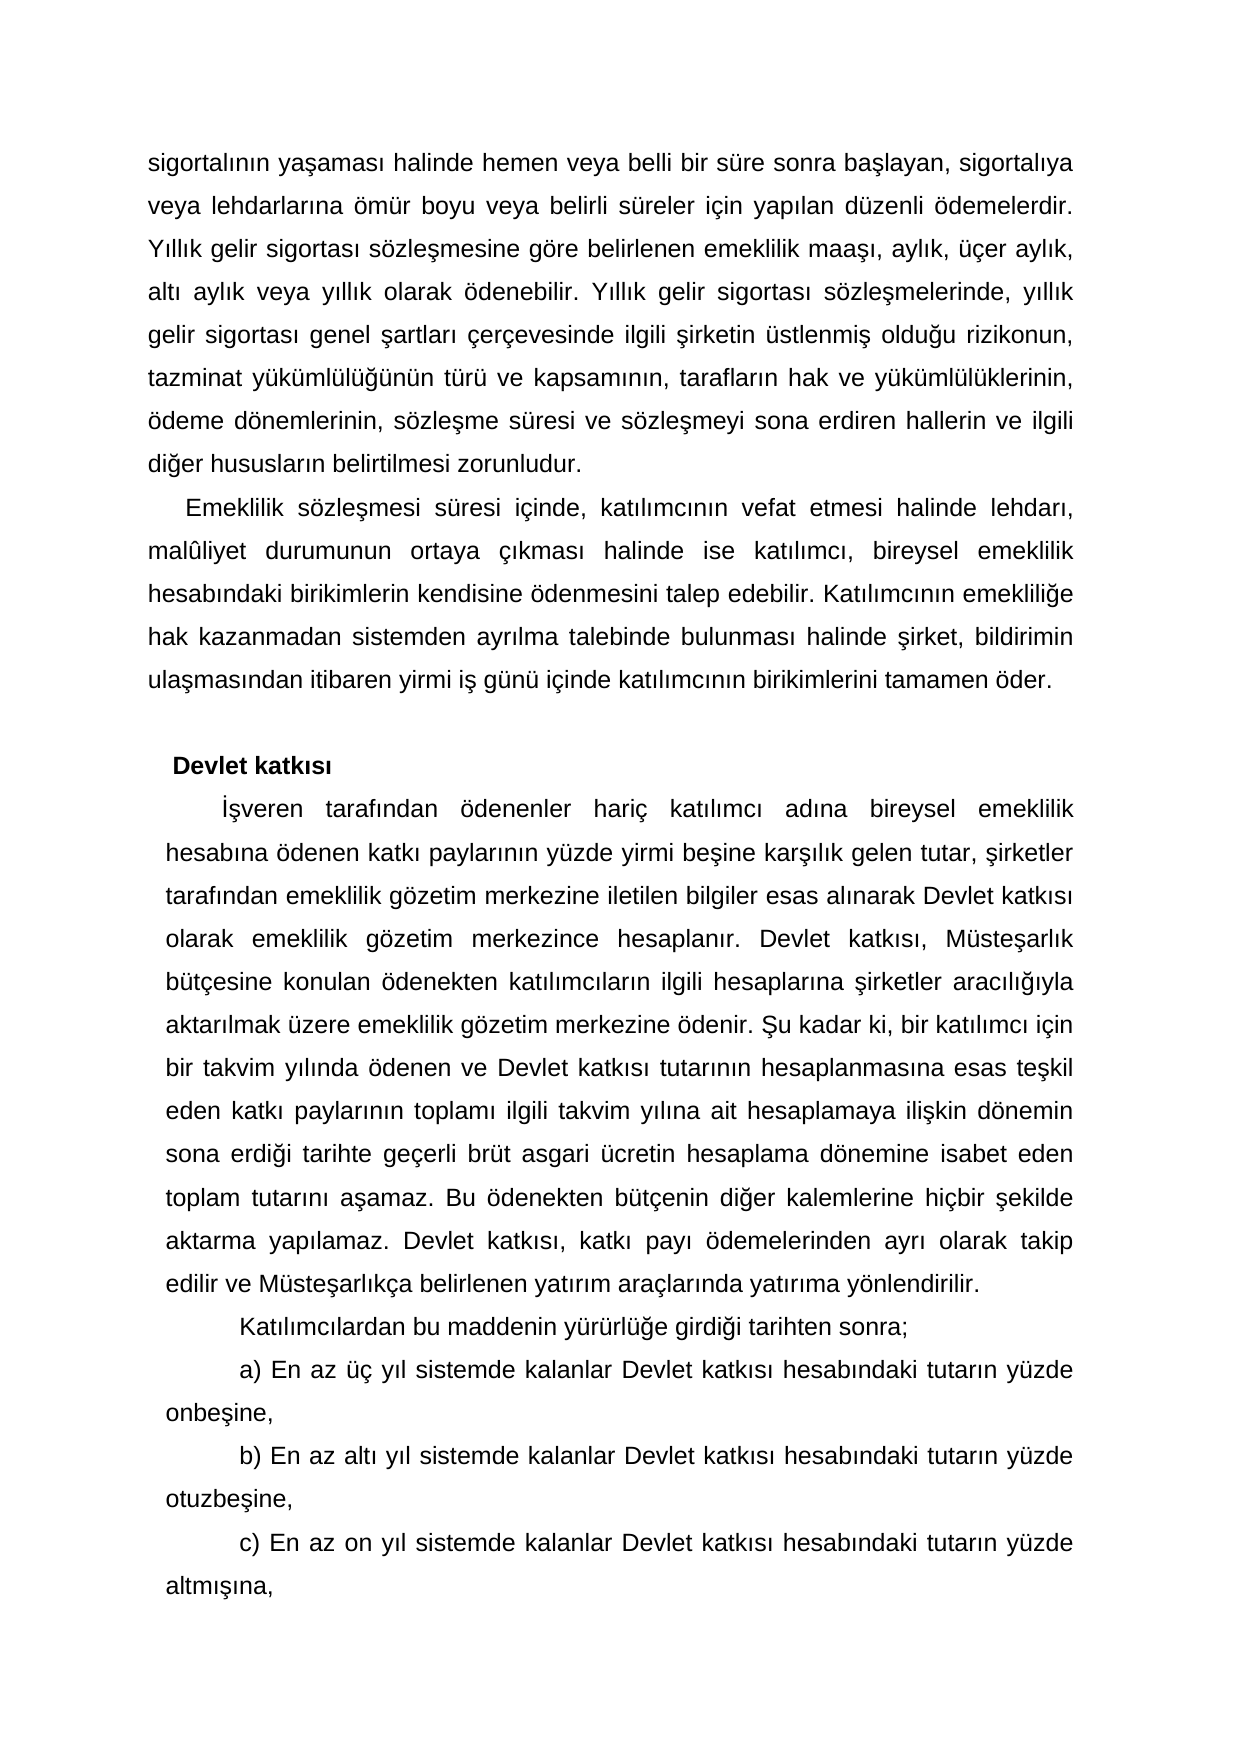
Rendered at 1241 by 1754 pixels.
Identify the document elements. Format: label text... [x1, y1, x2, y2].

text Emeklilik sözleşmesi süresi içinde, katılımcının vefat etmesi halinde lehdarı, malûliyet durumunun ortaya çıkması halinde ise katılımcı, bireysel emeklilik hesabındaki birikimlerin kendisine ödenmesini talep edebilir. Katılımcının emekliliğe hak kazanmadan sistemden ayrılma talebinde bulunması halinde şirket, bildirimin ulaşmasından itibaren yirmi iş günü içinde katılımcının birikimlerini tamamen öder. [148, 493, 1075, 694]
text c) En az on yıl sistemde kalanlar Devlet katkısı hesabındaki tutarın yüzde altmışına, [165, 1528, 1075, 1599]
text İşveren tarafından ödenenler hariç katılımcı adına bireysel emeklilik hesabına ödenen katkı paylarının yüzde yirmi beşine karşılık gelen tutar, şirketler tarafından emeklilik gözetim merkezine iletilen bilgiler esas alınarak Devlet katkısı olarak emeklilik gözetim merkezince hesaplanır. Devlet katkısı, Müsteşarlık bütçesine konulan ödenekten katılımcıların ilgili hesaplarına şirketler aracılığıyla aktarılmak üzere emeklilik gözetim merkezine ödenir. Şu kadar ki, bir katılımcı için bir takvim yılında ödenen ve Devlet katkısı tutarının hesaplanmasına esas teşkil eden katkı paylarının toplamı ilgili takvim yılına ait hesaplamaya ilişkin dönemin sona erdiği tarihte geçerli brüt asgari ücretin hesaplama dönemine isabet eden toplam tutarını aşamaz. Bu ödenekten bütçenin diğer kalemlerine hiçbir şekilde aktarma yapılamaz. Devlet katkısı, katkı payı ödemelerinden ayrı olarak takip edilir ve Müsteşarlıkça belirlenen yatırım araçlarında yatırıma yönlendirilir. [165, 794, 1075, 1298]
text Devlet katkısı [165, 751, 1075, 780]
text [148, 148, 1075, 478]
text b) En az altı yıl sistemde kalanlar Devlet katkısı hesabındaki tutarın yüzde otuzbeşine, [165, 1441, 1075, 1513]
text a) En az üç yıl sistemde kalanlar Devlet katkısı hesabındaki tutarın yüzde onbeşine, [165, 1355, 1075, 1427]
text Katılımcılardan bu maddenin yürürlüğe girdiği tarihten sonra; [165, 1312, 1075, 1341]
